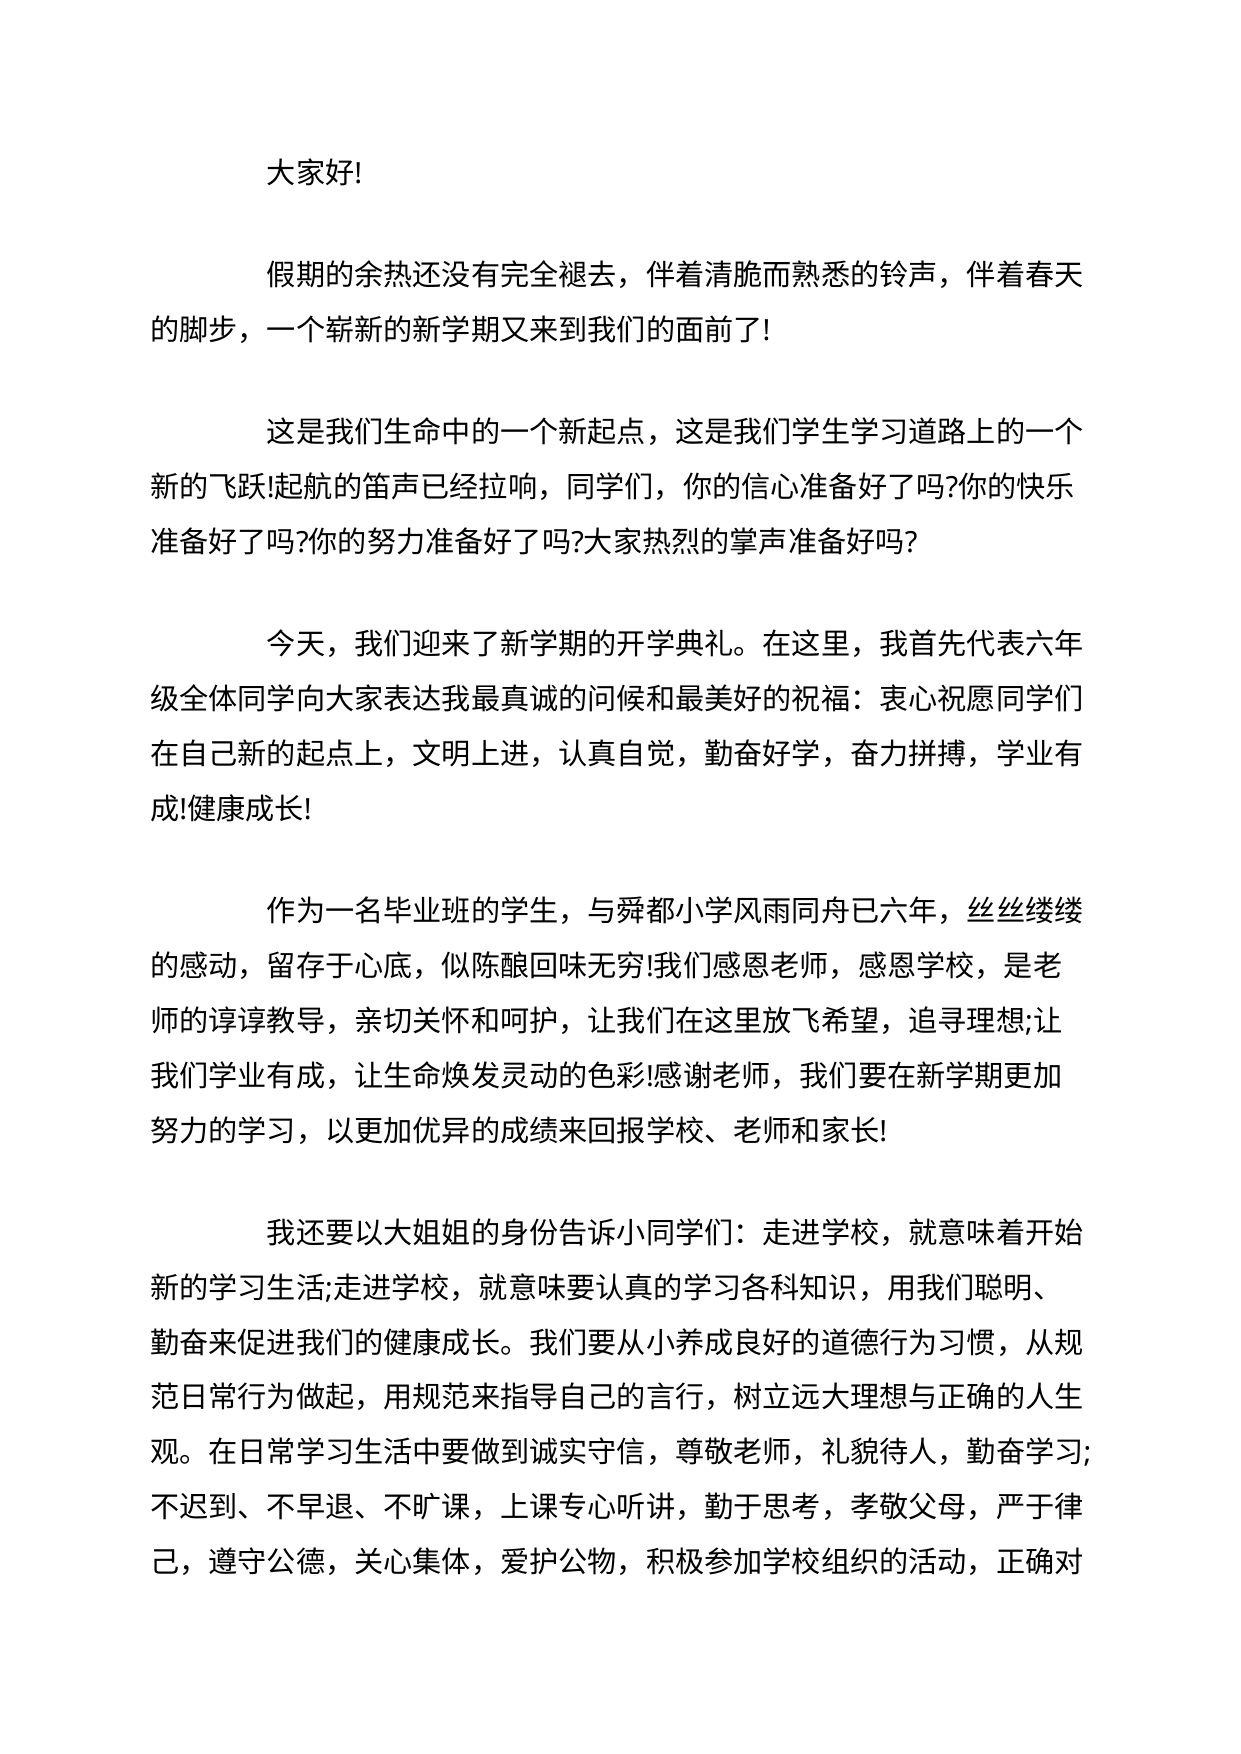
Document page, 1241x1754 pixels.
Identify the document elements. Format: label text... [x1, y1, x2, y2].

text 今天，我们迎来了新学期的开学典礼。在这里，我首先代表六年级全体同学向大家表达我最真诚的问候和最美好的祝福：衷心祝愿同学们在自己新的起点上，文明上进，认真自觉，勤奋好学，奋力拼搏，学业有成!健康成长! [150, 621, 1090, 828]
text 大家好! [150, 150, 1090, 192]
text 假期的余热还没有完全褪去，伴着清脆而熟悉的铃声，伴着春天的脚步，一个崭新的新学期又来到我们的面前了! [150, 252, 1090, 349]
text 这是我们生命中的一个新起点，这是我们学生学习道路上的一个新的飞跃!起航的笛声已经拉响，同学们，你的信心准备好了吗?你的快乐准备好了吗?你的努力准备好了吗?大家热烈的掌声准备好吗? [150, 409, 1090, 561]
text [150, 1209, 1090, 1581]
text 作为一名毕业班的学生，与舜都小学风雨同舟已六年，丝丝缕缕的感动，留存于心底，似陈酿回味无穷!我们感恩老师，感恩学校，是老师的谆谆教导，亲切关怀和呵护，让我们在这里放飞希望，追寻理想;让我们学业有成，让生命焕发灵动的色彩!感谢老师，我们要在新学期更加努力的学习，以更加优异的成绩来回报学校、老师和家长! [150, 887, 1090, 1150]
